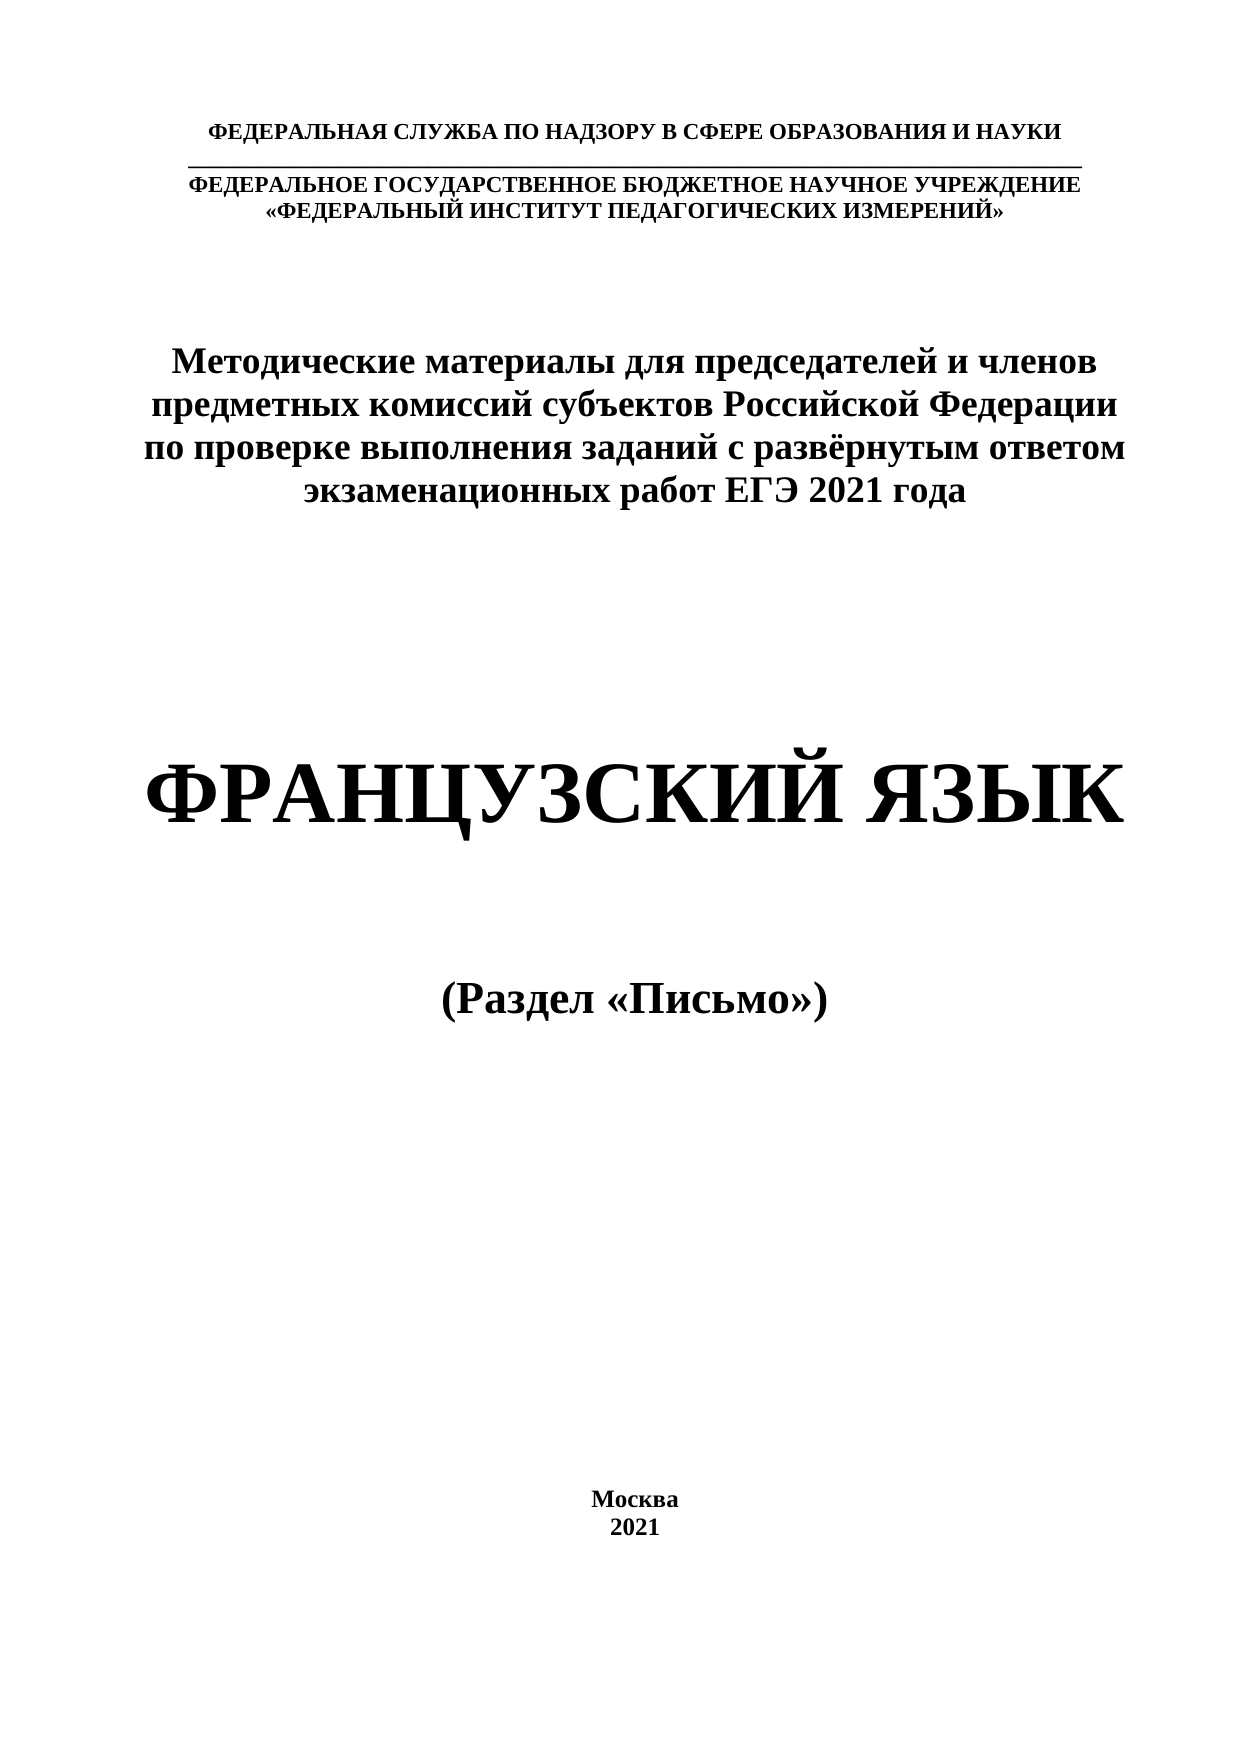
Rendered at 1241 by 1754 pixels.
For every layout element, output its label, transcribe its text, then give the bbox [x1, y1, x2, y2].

text по проверке выполнения заданий с развёрнутым ответом экзаменационных работ ЕГЭ 2021 года [118, 425, 1152, 511]
text Москва [118, 1484, 1152, 1512]
text «ФЕДЕРАЛЬНЫЙ ИНСТИТУТ ПЕДАГОГИЧЕСКИХ ИЗМЕРЕНИЙ» [118, 197, 1152, 223]
title ______________________________________________________________________________ [118, 144, 1152, 171]
text (Раздел «Письмо») [118, 971, 1152, 1024]
text Методические материалы для председателей и членов предметных комиссий субъектов Российской Федерации [118, 338, 1152, 425]
text 2021 [118, 1512, 1152, 1541]
text ФЕДЕРАЛЬНОЕ ГОСУДАРСТВЕННОЕ БЮДЖЕТНОЕ НАУЧНОЕ УЧРЕЖДЕНИЕ [118, 171, 1152, 197]
title ФЕДЕРАЛЬНАЯ СЛУЖБА ПО НАДЗОРУ В СФЕРЕ ОБРАЗОВАНИЯ И НАУКИ [118, 118, 1152, 144]
text ФРАНЦУЗСКИЙ ЯЗЫК [118, 741, 1152, 842]
